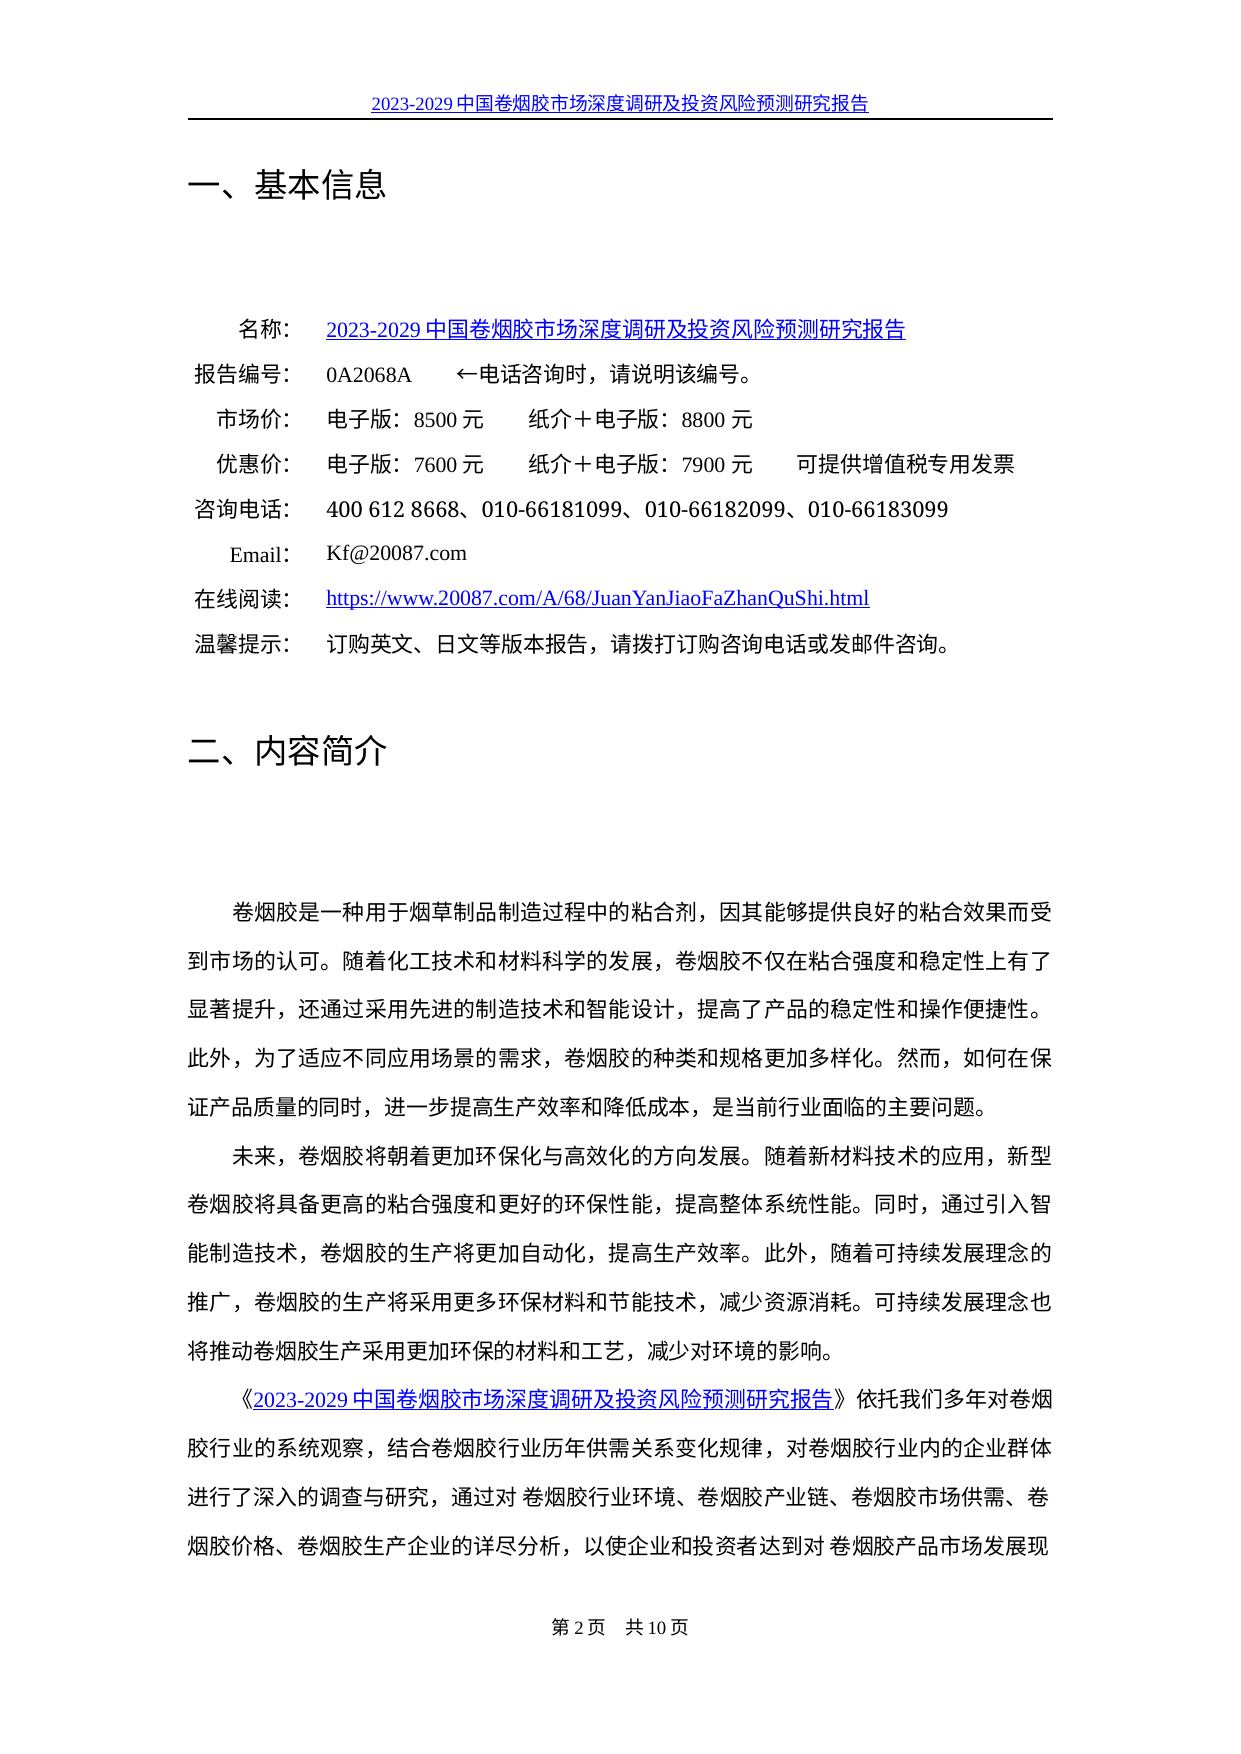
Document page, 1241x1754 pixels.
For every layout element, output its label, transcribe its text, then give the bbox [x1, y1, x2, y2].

table_cell 市场价： [167, 402, 315, 447]
table_cell [315, 582, 1073, 627]
table_cell 订购英文、日文等版本报告，请拨打订购咨询电话或发邮件咨询。 [315, 627, 1073, 672]
table_cell 0A2068A ←电话咨询时，请说明该编号。 [315, 357, 1073, 402]
table_header 名称： [167, 312, 315, 357]
table_cell Email： [167, 537, 315, 582]
table_header 2023-2029中国卷烟胶市场深度调研及投资风险预测研究报告 [315, 312, 1073, 357]
table_cell 报告编号： [167, 357, 315, 402]
title 二、内容简介 [187, 717, 1053, 782]
table_cell 优惠价： [167, 447, 315, 492]
table_cell 咨询电话： [167, 492, 315, 537]
table_cell 温馨提示： [167, 627, 315, 672]
table_cell Kf@20087.com [315, 537, 1073, 582]
table_cell 400 612 8668、010-66181099、010-66182099、010-66183099 [315, 492, 1073, 537]
table_cell 电子版：8500 元 纸介＋电子版：8800 元 [315, 402, 1073, 447]
title 一、基本信息 [187, 150, 1053, 215]
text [187, 894, 1053, 1561]
table_cell 电子版：7600 元 纸介＋电子版：7900 元 可提供增值税专用发票 [315, 447, 1073, 492]
table_cell 在线阅读： [167, 582, 315, 627]
